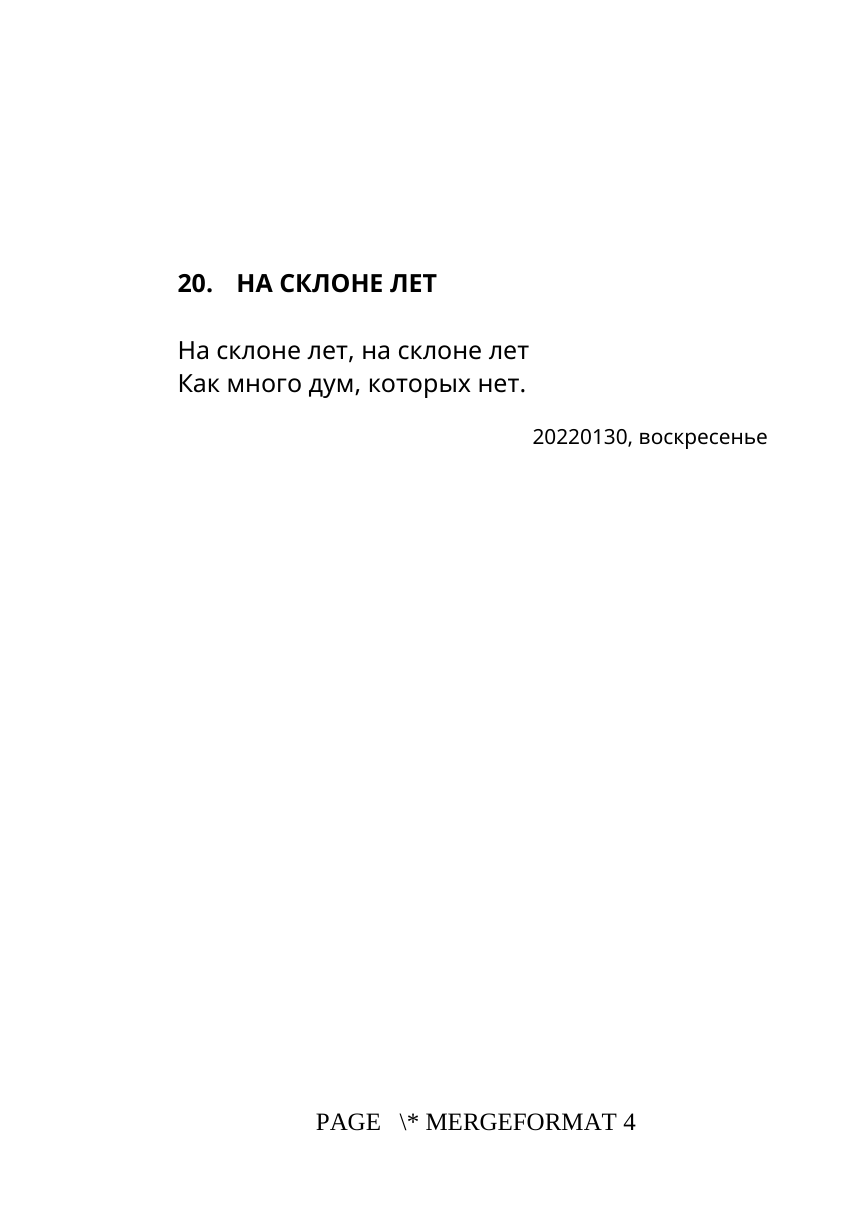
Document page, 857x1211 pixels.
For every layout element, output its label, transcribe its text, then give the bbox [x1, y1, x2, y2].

text 20220130, воскресенье [177, 424, 768, 449]
text Как много дум, которых нет. [177, 366, 768, 399]
text На склоне лет, на склоне лет [177, 332, 768, 366]
list НА СКЛОНЕ ЛЕТ [177, 266, 768, 299]
